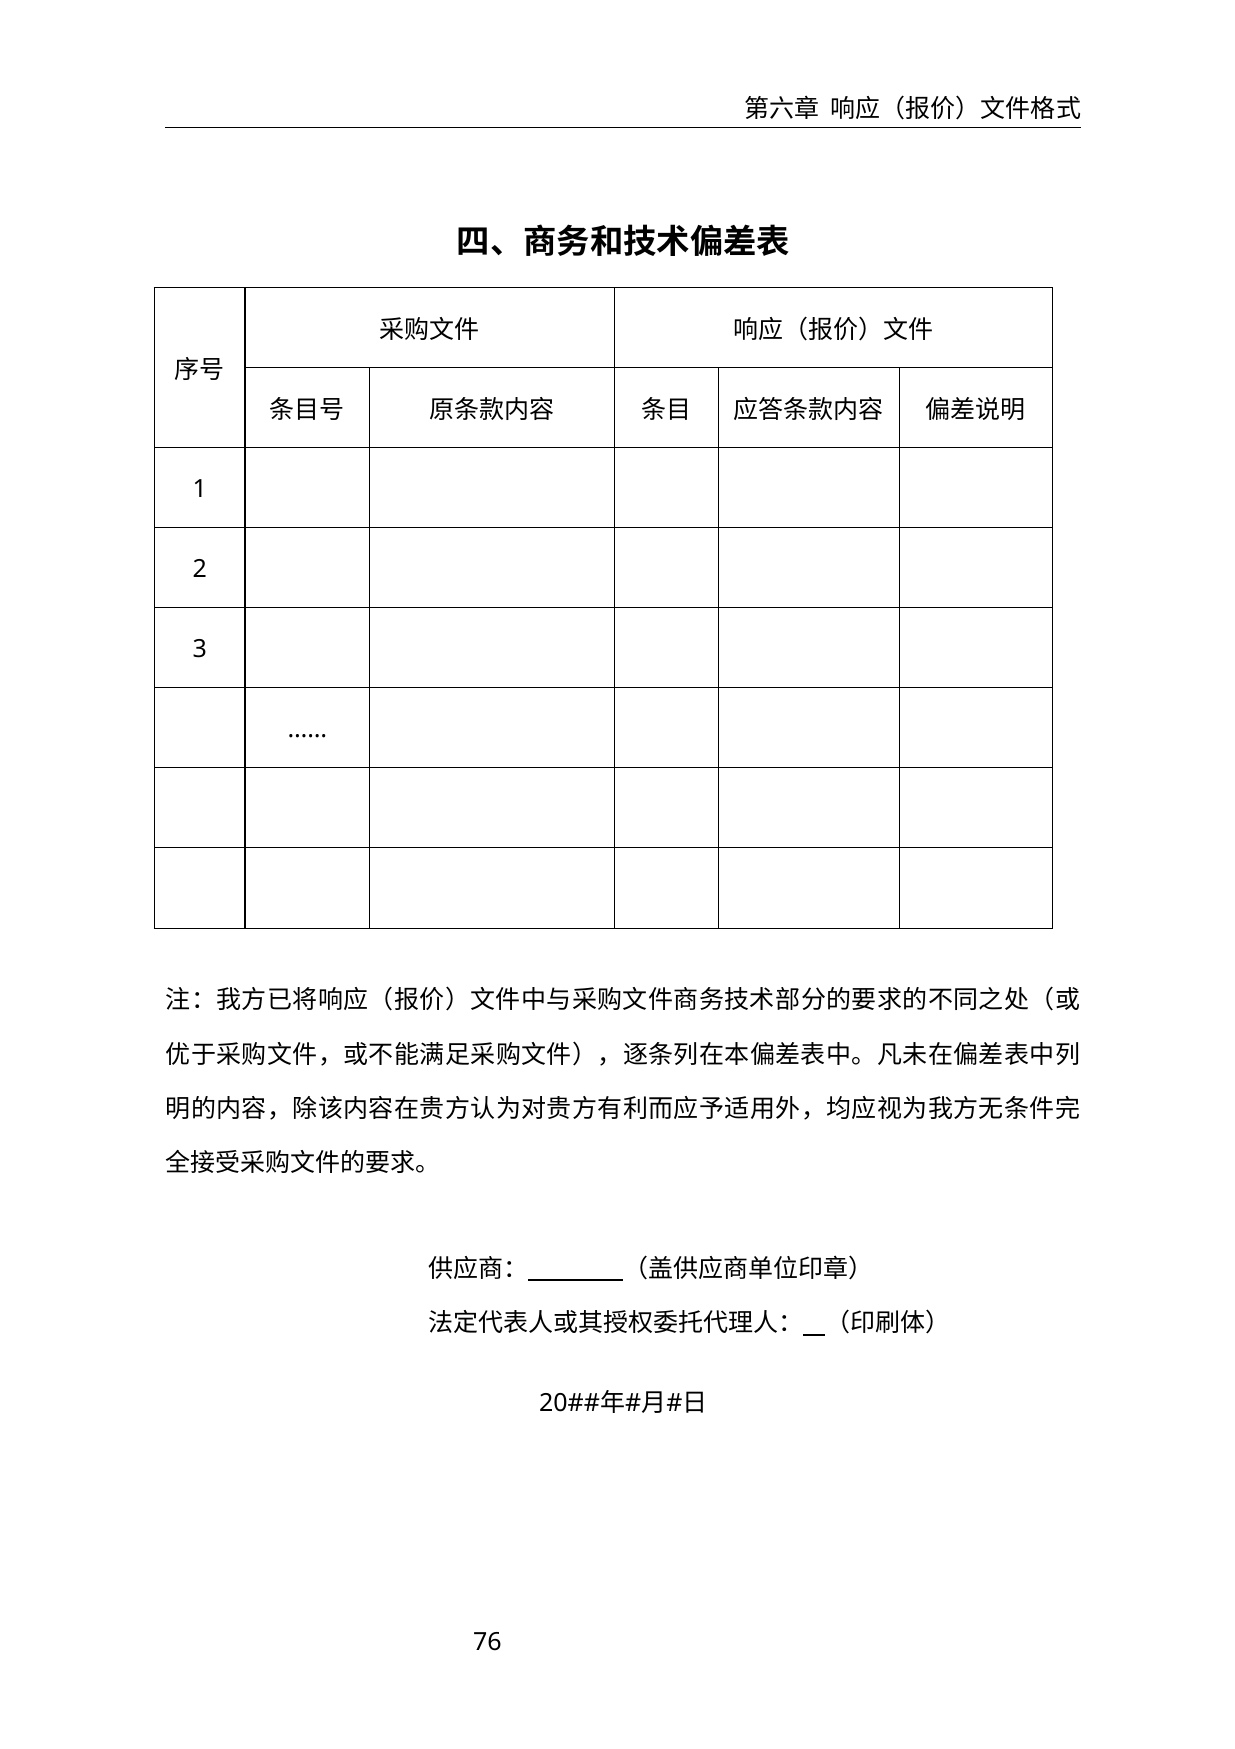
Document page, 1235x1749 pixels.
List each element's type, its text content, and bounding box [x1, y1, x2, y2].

subtitle 四、商务和技术偏差表 [165, 215, 1081, 263]
table_cell [719, 688, 899, 767]
table_header 响应（报价）文件 [615, 288, 1052, 367]
table_cell [900, 528, 1052, 607]
table_cell [155, 768, 244, 847]
table_cell 偏差说明 [900, 368, 1052, 447]
table_cell [719, 528, 899, 607]
table_cell [615, 528, 718, 607]
table_cell [370, 448, 614, 527]
table_cell [719, 848, 899, 928]
table_cell [246, 448, 369, 527]
table_cell [615, 688, 718, 767]
table_cell [370, 768, 614, 847]
table_cell [615, 768, 718, 847]
table_cell [370, 688, 614, 767]
table_cell [900, 608, 1052, 687]
table_cell 1 [155, 448, 244, 527]
text 20##年#月#日 [165, 1382, 1081, 1418]
table_cell [370, 608, 614, 687]
table_cell [155, 848, 244, 928]
table_cell [900, 848, 1052, 928]
table_cell [900, 768, 1052, 847]
table_cell 3 [155, 608, 244, 687]
table_cell [719, 768, 899, 847]
table_cell [900, 688, 1052, 767]
table_cell 应答条款内容 [719, 368, 899, 447]
text 法定代表人或其授权委托代理人： （印刷体） [428, 1303, 1081, 1339]
table_cell [719, 608, 899, 687]
table_cell [246, 528, 369, 607]
table_cell [246, 768, 369, 847]
table_cell [246, 848, 369, 928]
table_cell [370, 848, 614, 928]
text 供应商： （盖供应商单位印章） [428, 1248, 1081, 1284]
table_cell [615, 608, 718, 687]
table_cell 条目 [615, 368, 718, 447]
text 注：我方已将响应（报价）文件中与采购文件商务技术部分的要求的不同之处（或优于采购文件，或不能满足采购文件），逐条列在本偏差表中。凡未在偏差表中列明的内容，除该内容在贵方认为对贵方有利而应予适用外，均应视为我方无条件完全接受采购文件的要求。 [165, 980, 1081, 1179]
table_cell 原条款内容 [370, 368, 614, 447]
table_cell …… [246, 688, 369, 767]
table_header 采购文件 [246, 288, 614, 367]
table_cell [246, 608, 369, 687]
table_cell 条目号 [246, 368, 369, 447]
table_header 序号 [155, 288, 244, 447]
table_cell [155, 688, 244, 767]
table_cell [370, 528, 614, 607]
table_cell [719, 448, 899, 527]
table_cell [900, 448, 1052, 527]
table_cell [615, 448, 718, 527]
table_cell [615, 848, 718, 928]
table_cell 2 [155, 528, 244, 607]
